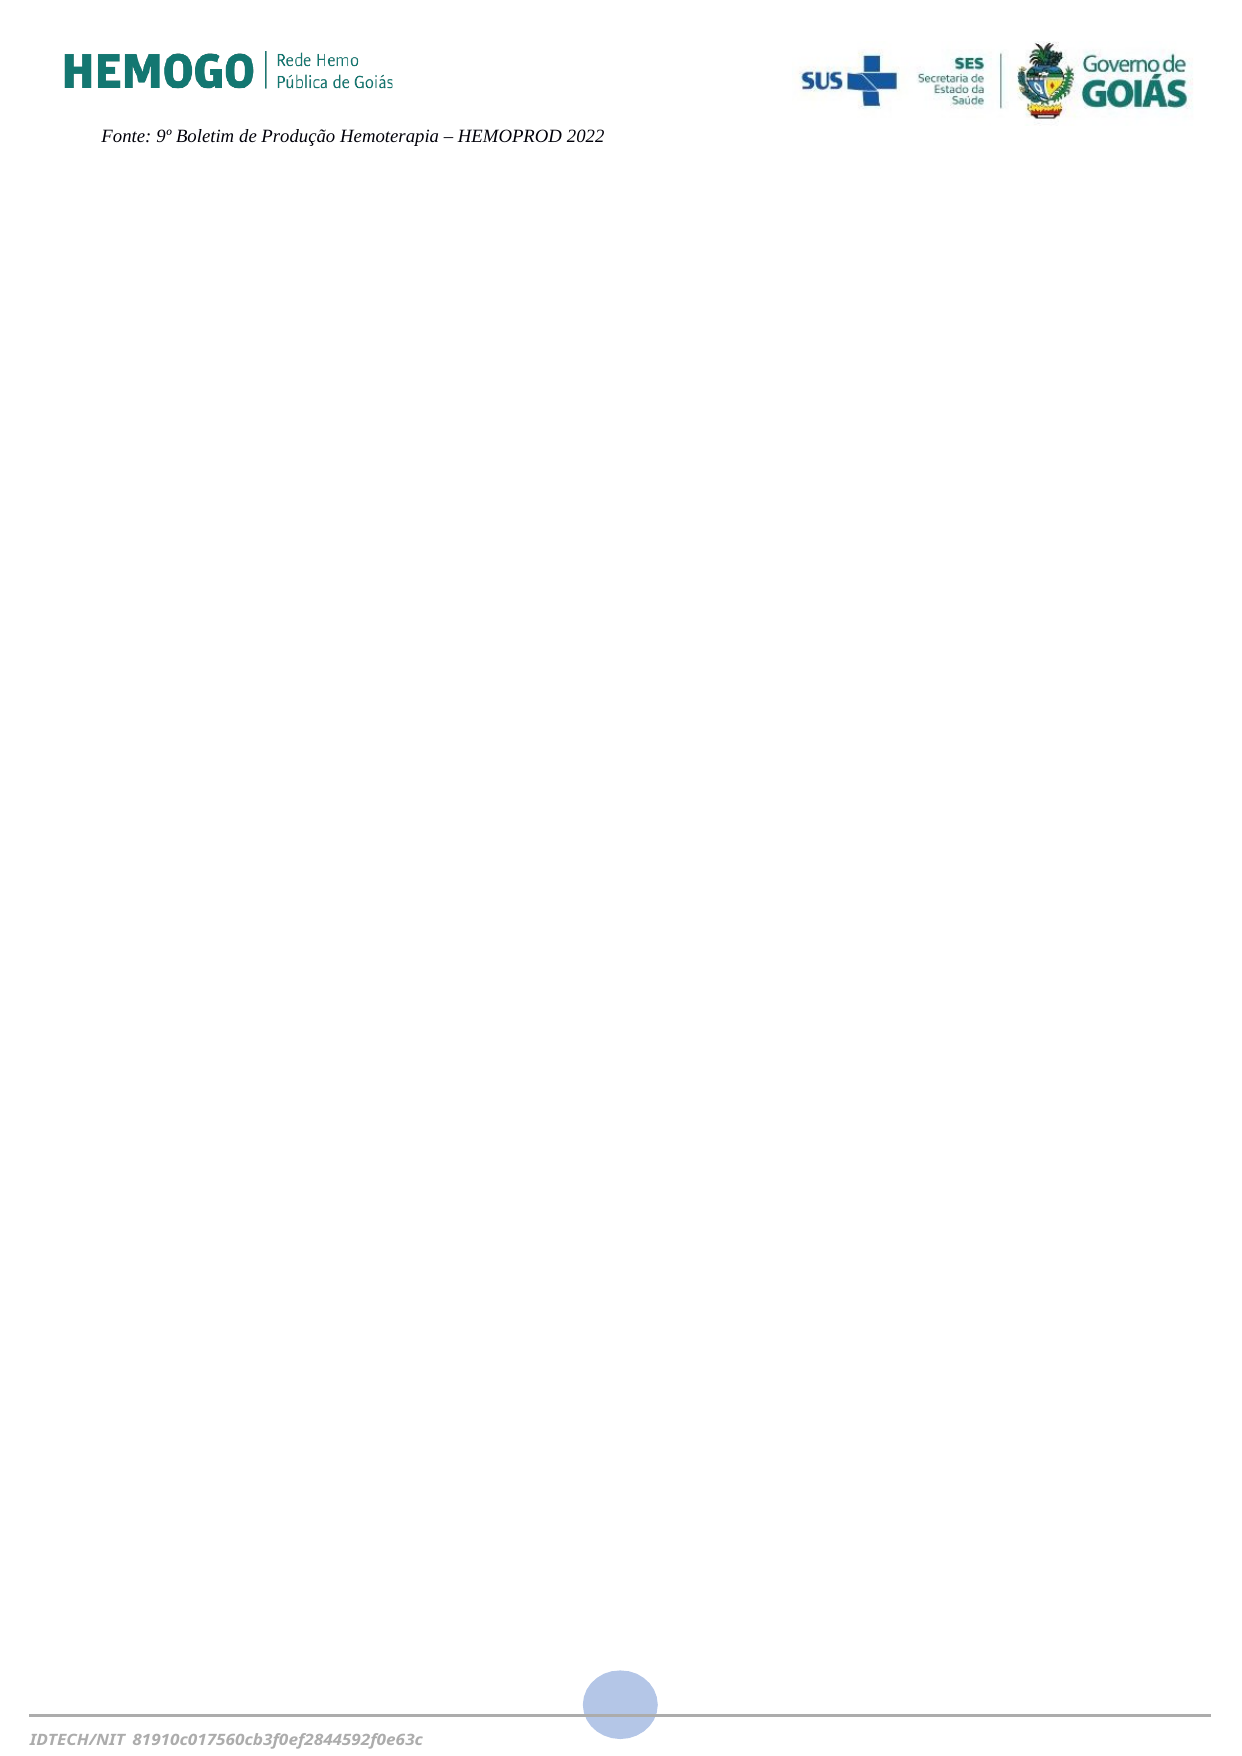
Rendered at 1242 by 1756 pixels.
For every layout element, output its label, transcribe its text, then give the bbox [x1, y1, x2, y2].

picture [64, 51, 393, 89]
picture [791, 41, 1194, 125]
text Fonte: 9º Boletim de Produção Hemoterapia – HEMOPROD 2022 [101, 125, 1194, 147]
